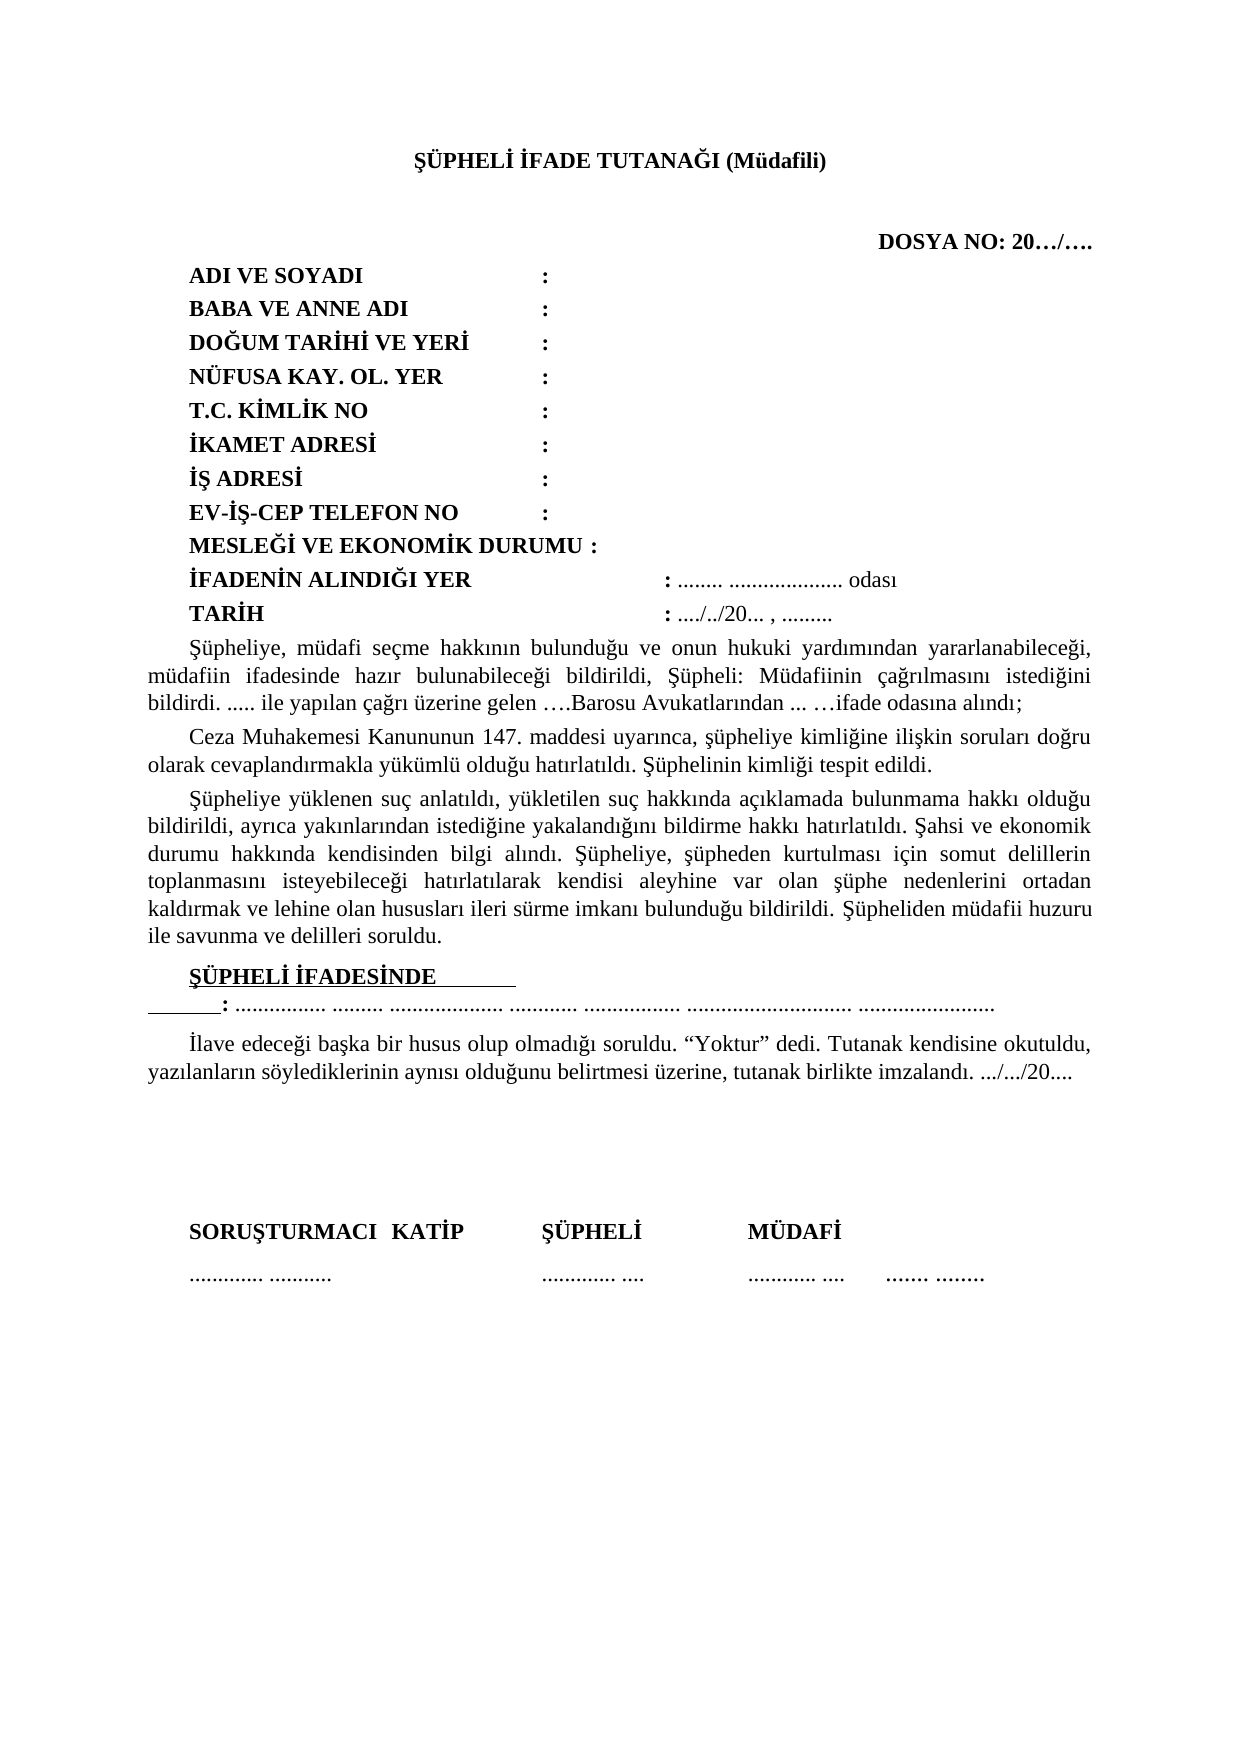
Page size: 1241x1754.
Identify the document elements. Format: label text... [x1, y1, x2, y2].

text Şüpheliye, müdafi seçme hakkının bulunduğu ve onun hukuki yardımından yararlanabileceği, müdafiin ifadesinde hazır bulunabileceği bildirildi, Şüpheli: Müdafiinin çağrılmasını istediğini bildirdi. ..... ile yapılan çağrı üzerine gelen ….Barosu Avukatlarından ... …ifade odasına alındı; [148, 634, 1093, 716]
text ............. ........... ............. .... ............ .... ....... ........ [148, 1258, 1093, 1287]
text T.C. KİMLİK NO : [148, 397, 1093, 423]
text ADI VE SOYADI : [148, 262, 1093, 288]
text NÜFUSA KAY. OL. YER : [148, 363, 1093, 389]
text İlave edeceği başka bir husus olup olmadığı soruldu. “Yoktur” dedi. Tutanak kendisine okutuldu, yazılanların söylediklerinin aynısı olduğunu belirtmesi üzerine, tutanak birlikte imzalandı. .../.../20.... [148, 1030, 1093, 1084]
text MESLEĞİ VE EKONOMİK DURUMU : [148, 532, 1093, 559]
text İŞ ADRESİ : [148, 465, 1093, 491]
text DOĞUM TARİHİ VE YERİ : [148, 329, 1093, 356]
text ŞÜPHELİ İFADESİNDE : ................ ......... .................... ............ ................. ............................. ........................ [148, 963, 1093, 1017]
text İFADENİN ALINDIĞI YER : ........ .................... odası [148, 566, 1093, 593]
text SORUŞTURMACI KATİP ŞÜPHELİ MÜDAFİ [148, 1218, 1093, 1245]
text ŞÜPHELİ İFADE TUTANAĞI (Müdafili) [148, 148, 1093, 174]
text EV-İŞ-CEP TELEFON NO : [148, 499, 1093, 525]
text Şüpheliye yüklenen suç anlatıldı, yükletilen suç hakkında açıklamada bulunmama hakkı olduğu bildirildi, ayrıca yakınlarından istediğine yakalandığını bildirme hakkı hatırlatıldı. Şahsi ve ekonomik durumu hakkında kendisinden bilgi alındı. Şüpheliye, şüpheden kurtulması için somut delillerin toplanmasını isteyebileceği hatırlatılarak kendisi aleyhine var olan şüphe nedenlerini ortadan kaldırmak ve lehine olan hususları ileri sürme imkanı bulunduğu bildirildi. Şüpheliden müdafii huzuru ile savunma ve delilleri soruldu. [148, 784, 1093, 949]
text DOSYA NO: 20…/…. [148, 228, 1093, 254]
text TARİH : ..../../20... , ......... [148, 600, 1093, 627]
text BABA VE ANNE ADI : [148, 296, 1093, 322]
text Ceza Muhakemesi Kanununun 147. maddesi uyarınca, şüpheliye kimliğine ilişkin soruları doğru olarak cevaplandırmakla yükümlü olduğu hatırlatıldı. Şüphelinin kimliği tespit edildi. [148, 723, 1093, 777]
text İKAMET ADRESİ : [148, 431, 1093, 457]
